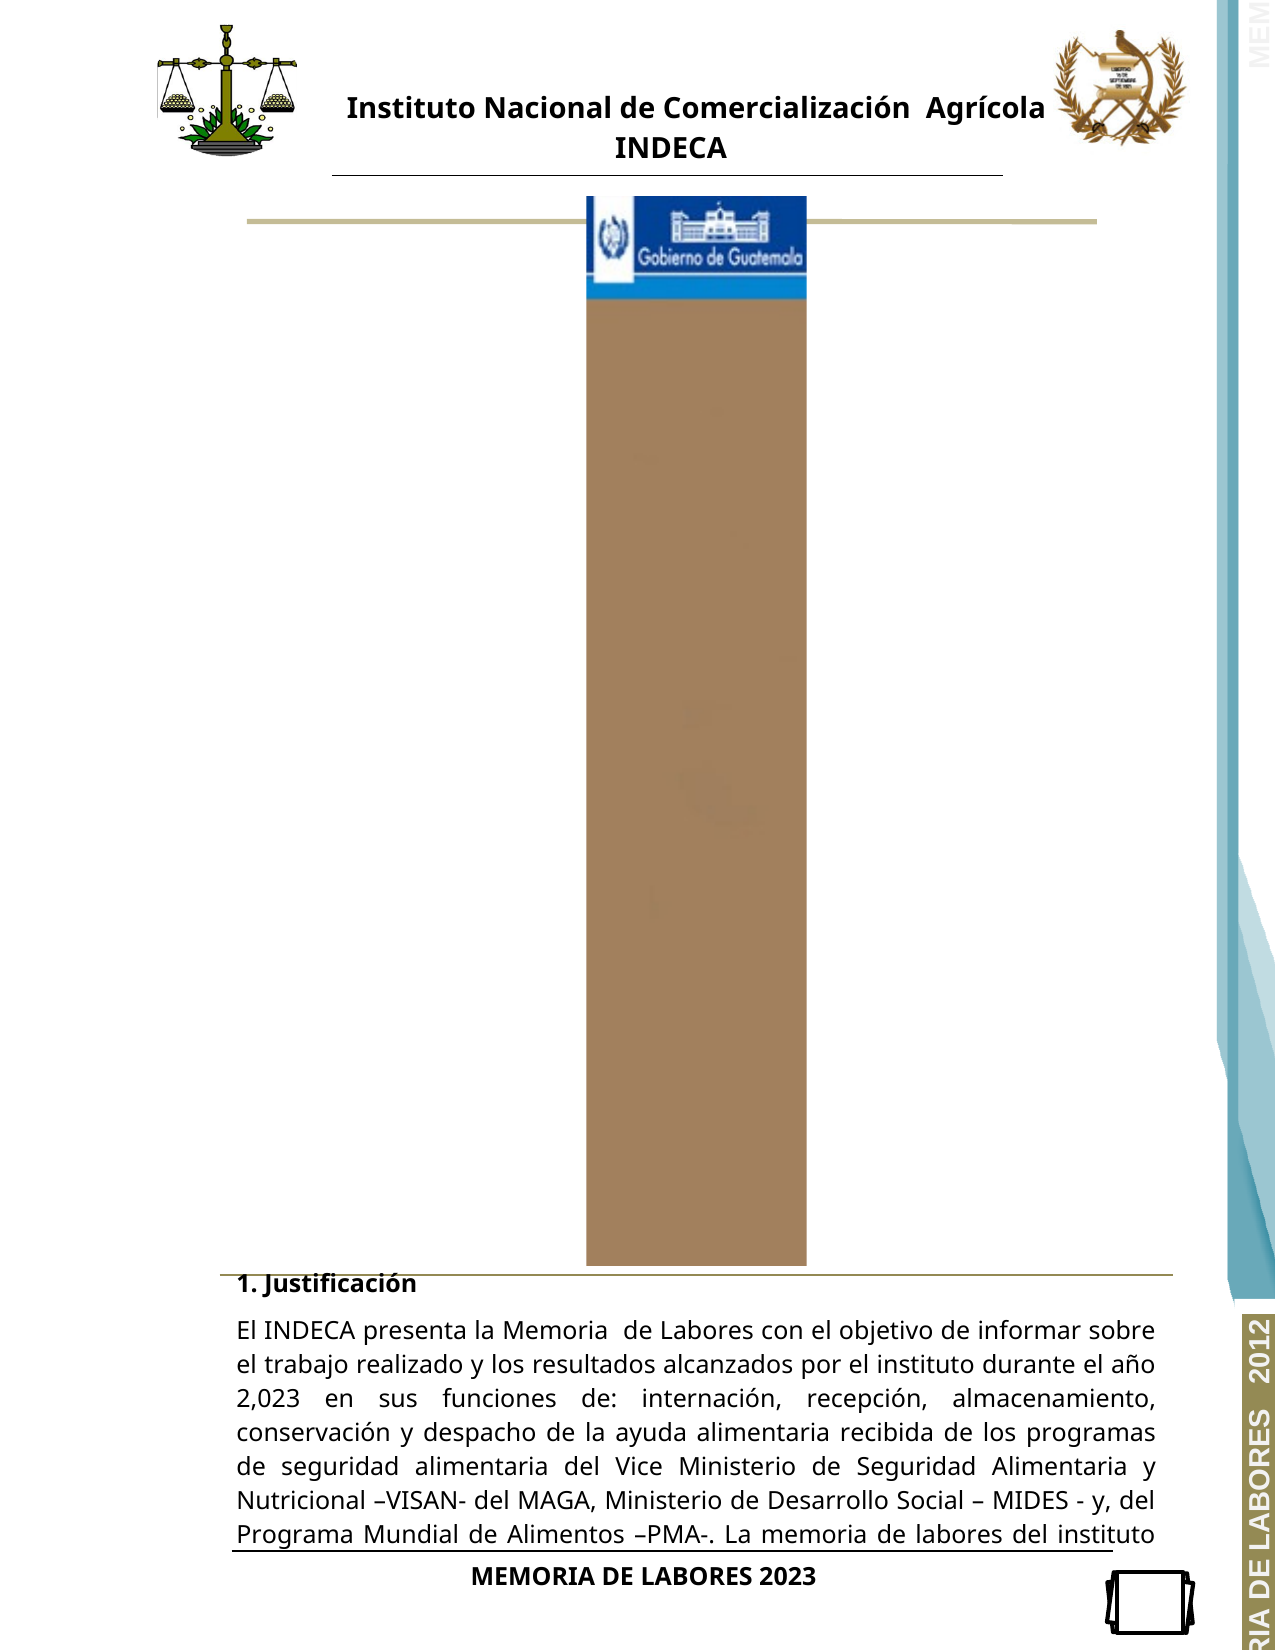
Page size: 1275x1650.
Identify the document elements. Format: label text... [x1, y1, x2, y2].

picture [1053, 24, 1193, 157]
picture [586, 196, 807, 1266]
text 1. Justificación [236, 1266, 1157, 1300]
text El INDECA presenta la Memoria de Labores con el objetivo de informar sobre el trabajo realizado y los resultados alcanzados por el instituto durante el año 2,023 en sus funciones de: internación, recepción, almacenamiento, conservación y despacho de la ayuda alimentaria recibida de los programas de seguridad alimentaria del Vice Ministerio de Seguridad Alimentaria y Nutricional –VISAN- del MAGA, Ministerio de Desarrollo Social – MIDES - y, del Programa Mundial de Alimentos –PMA-. La memoria de labores del instituto es un aporte de mucha importancia, pues permite informar qué se realizó, la medición de cuánto se hizo (avances) y los logros alcanzados, además ayuda a mejorar el desempeño del instituto, identificando debilidades en el funcionamiento e implementando mejoras para fortalecer las operaciones. [236, 1312, 1157, 1551]
picture [151, 25, 303, 156]
